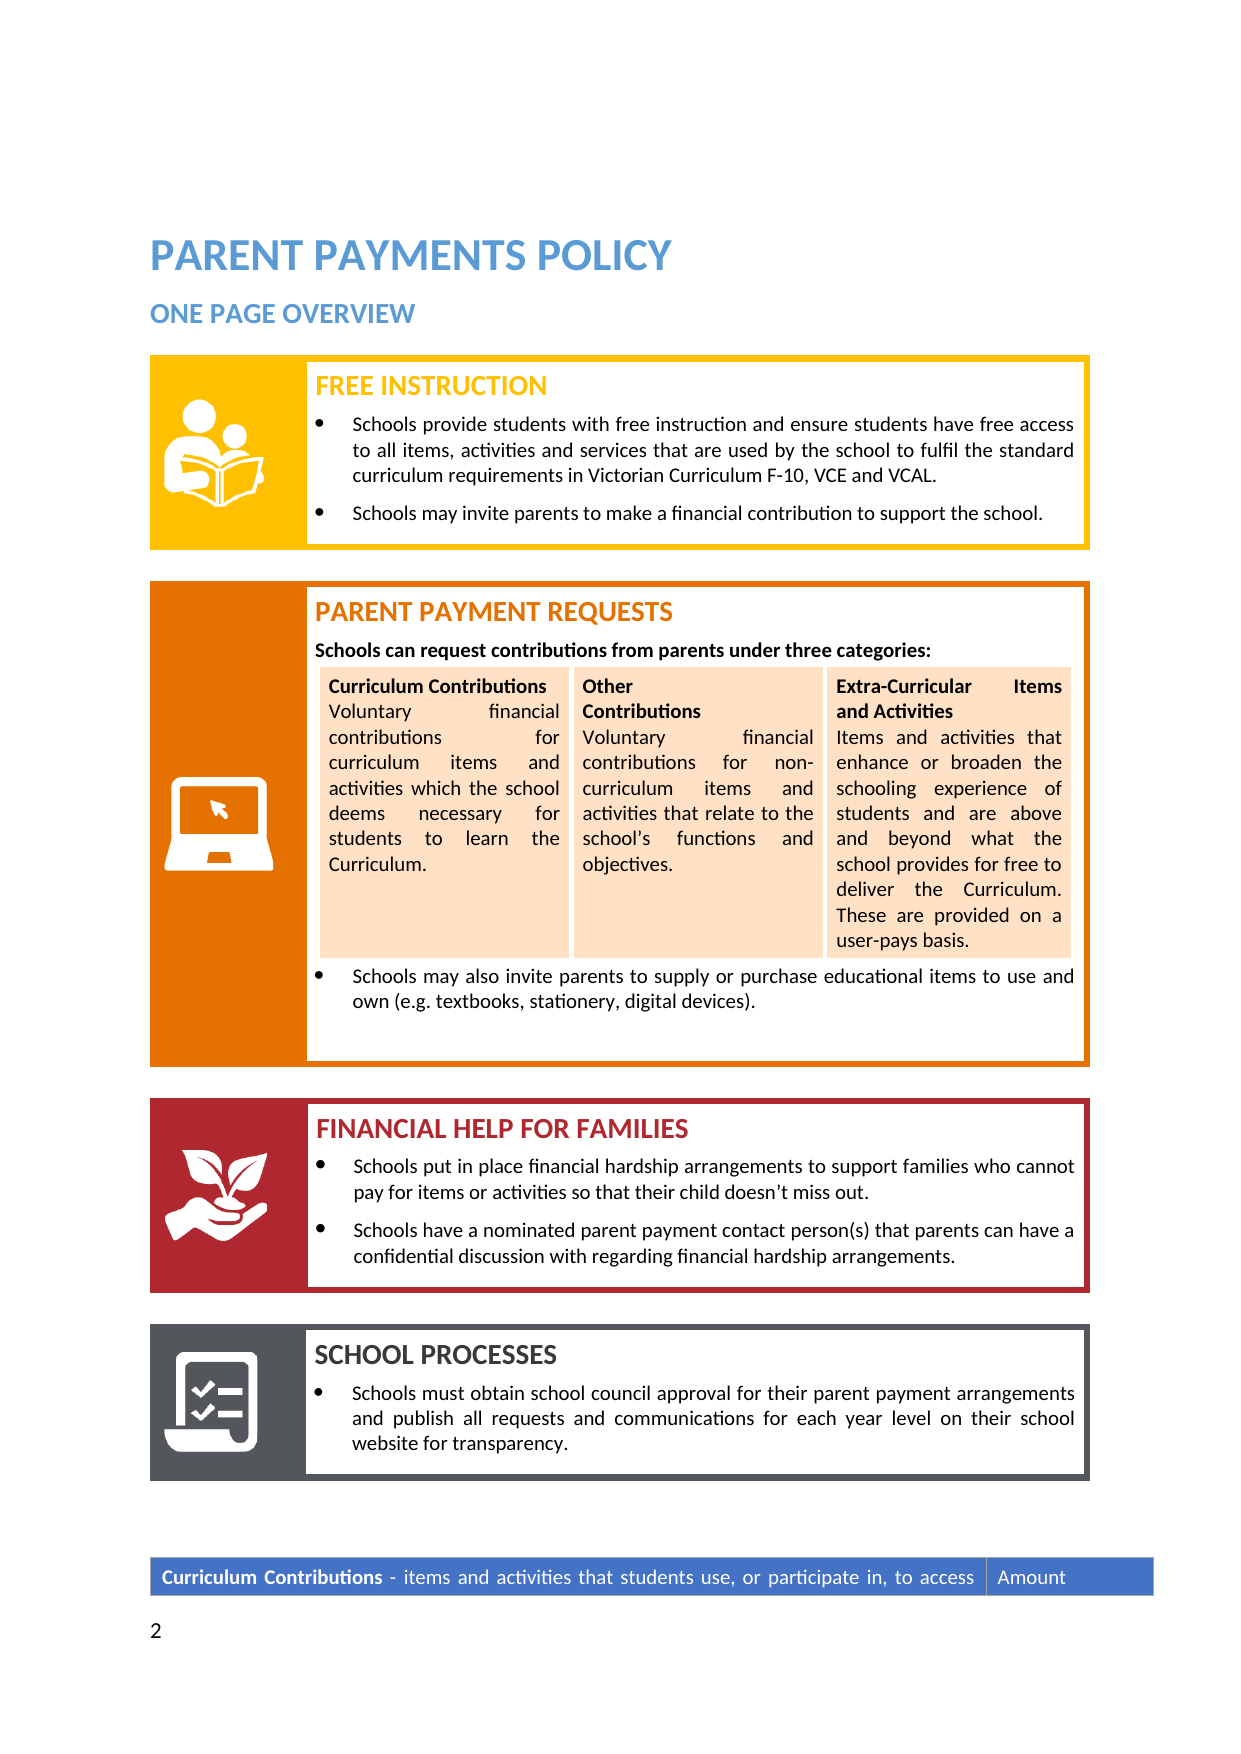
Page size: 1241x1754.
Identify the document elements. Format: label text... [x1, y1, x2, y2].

table_header SCHOOL PROCESSES Schools must obtain school council approval for their parent payment arrangements and publish all requests and communications for each year level on their school website for transparency. [306, 1330, 1084, 1474]
table_header [156, 1330, 300, 1474]
picture [164, 399, 264, 507]
table_header FINANCIAL HELP FOR FAMILIES Schools put in place financial hardship arrangements to support families who cannot pay for items or activities so that their child doesn’t miss out. Schools have a nominated parent payment contact person(s) that parents can have a confidential discussion with regarding financial hardship arrangements. [308, 1104, 1084, 1287]
table_header [156, 587, 301, 1061]
table_header [156, 1104, 302, 1287]
text ONE PAGE OVERVIEW [150, 295, 1090, 330]
table_header [156, 362, 301, 544]
picture [164, 1352, 258, 1452]
table_header PARENT PAYMENT REQUESTS Schools can request contributions from parents under three categories: Schools may also invite parents to supply or purchase educational items to use and own (e.g. textbooks, stationery, digital devices). [307, 587, 1084, 1061]
picture [164, 777, 274, 871]
table_header Amount [987, 1558, 1153, 1595]
picture [164, 1150, 268, 1241]
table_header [151, 1558, 986, 1595]
table_header FREE INSTRUCTION Schools provide students with free instruction and ensure students have free access to all items, activities and services that are used by the school to fulfil the standard curriculum requirements in Victorian Curriculum F-10, VCE and VCAL. Schools may invite parents to make a financial contribution to support the school. [307, 362, 1084, 544]
text parent PAYMENTS policy [150, 226, 1090, 282]
